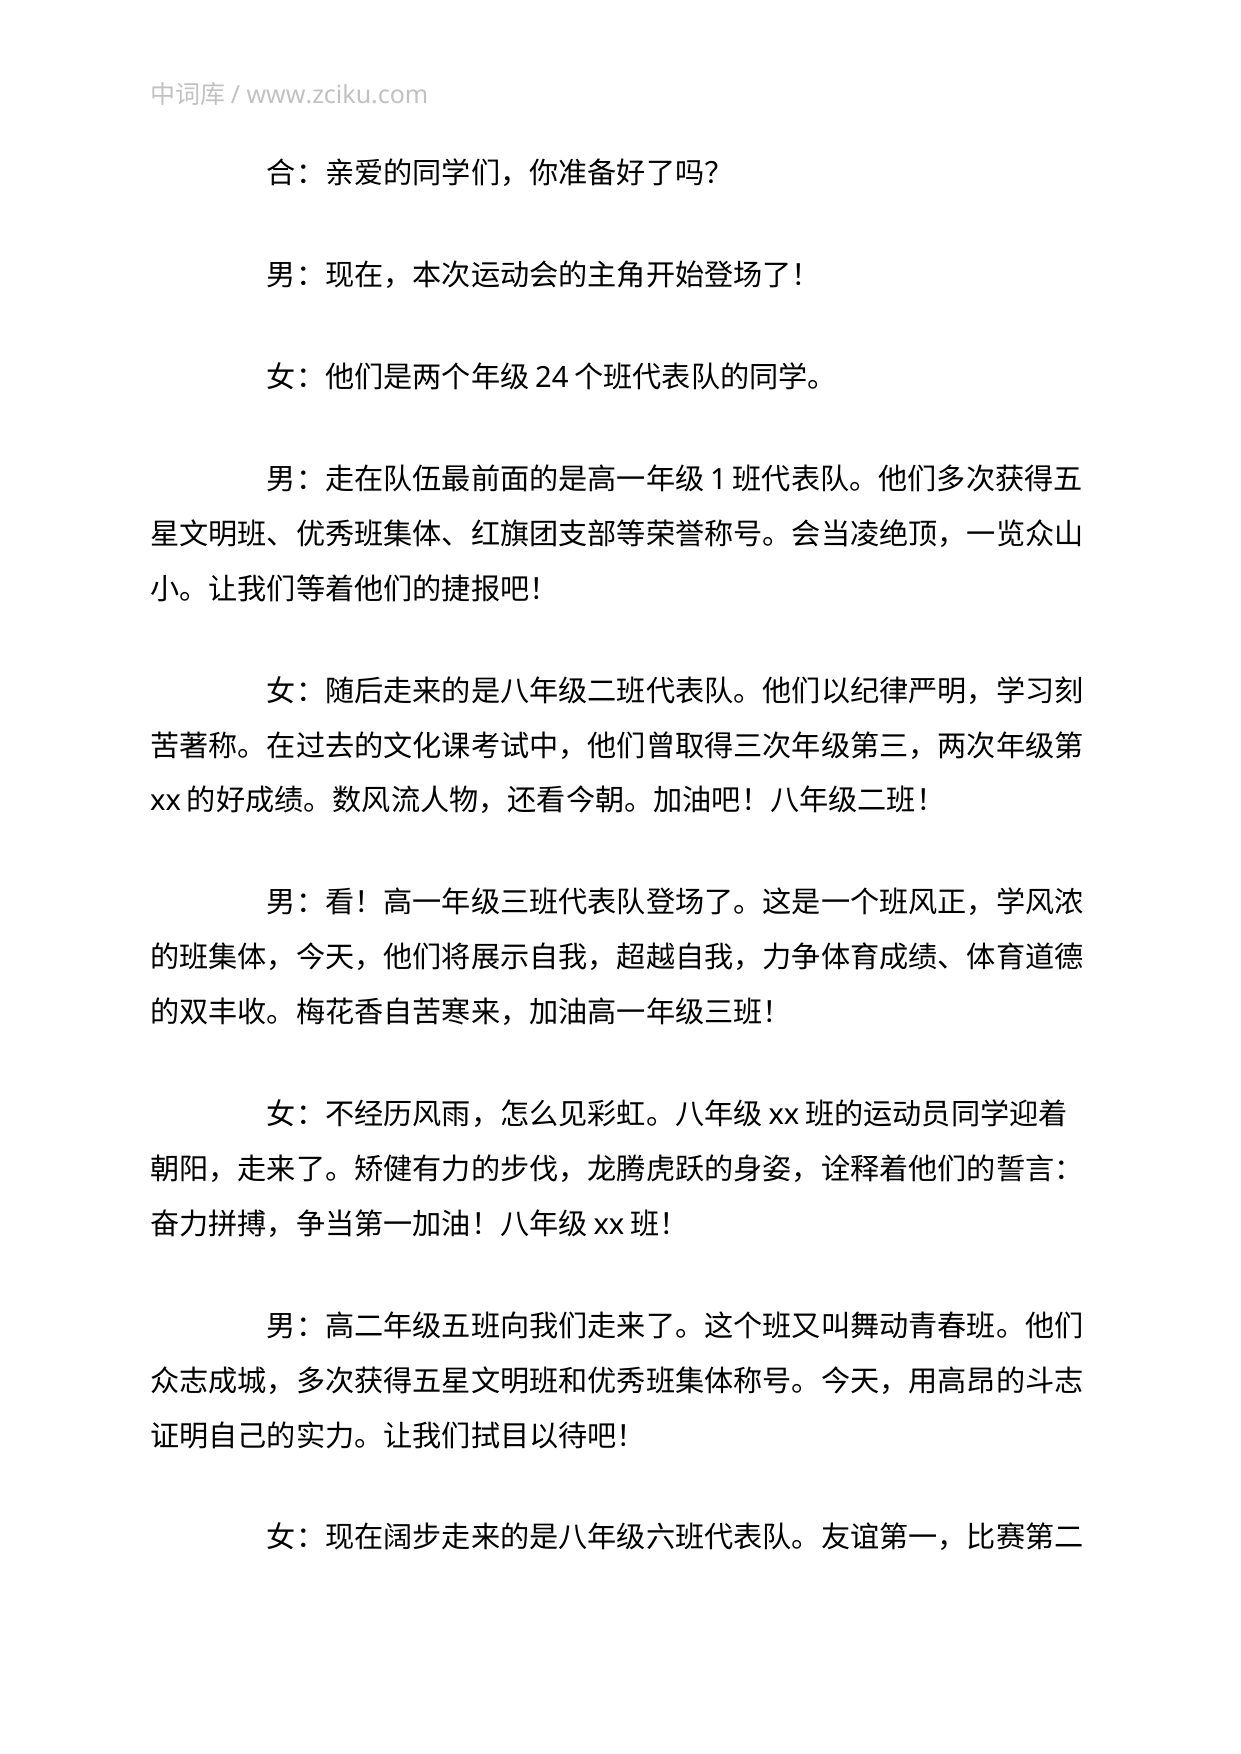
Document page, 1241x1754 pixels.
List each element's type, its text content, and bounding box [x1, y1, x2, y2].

text 男：看！高一年级三班代表队登场了。这是一个班风正，学风浓的班集体，今天，他们将展示自我，超越自我，力争体育成绩、体育道德的双丰收。梅花香自苦寒来，加油高一年级三班！ [150, 879, 1090, 1031]
text 男：高二年级五班向我们走来了。这个班又叫舞动青春班。他们众志成城，多次获得五星文明班和优秀班集体称号。今天，用高昂的斗志证明自己的实力。让我们拭目以待吧！ [150, 1302, 1090, 1454]
text 女：不经历风雨，怎么见彩虹。八年级xx班的运动员同学迎着朝阳，走来了。矫健有力的步伐，龙腾虎跃的身姿，诠释着他们的誓言：奋力拼搏，争当第一加油！八年级xx班！ [150, 1091, 1090, 1243]
text 女：他们是两个年级24个班代表队的同学。 [150, 353, 1090, 396]
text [150, 1514, 1090, 1556]
text 男：现在，本次运动会的主角开始登场了！ [150, 252, 1090, 294]
text 男：走在队伍最前面的是高一年级1班代表队。他们多次获得五星文明班、优秀班集体、红旗团支部等荣誉称号。会当凌绝顶，一览众山小。让我们等着他们的捷报吧！ [150, 456, 1090, 608]
text 女：随后走来的是八年级二班代表队。他们以纪律严明，学习刻苦著称。在过去的文化课考试中，他们曾取得三次年级第三，两次年级第xx的好成绩。数风流人物，还看今朝。加油吧！八年级二班！ [150, 667, 1090, 819]
text 合：亲爱的同学们，你准备好了吗？ [150, 150, 1090, 192]
